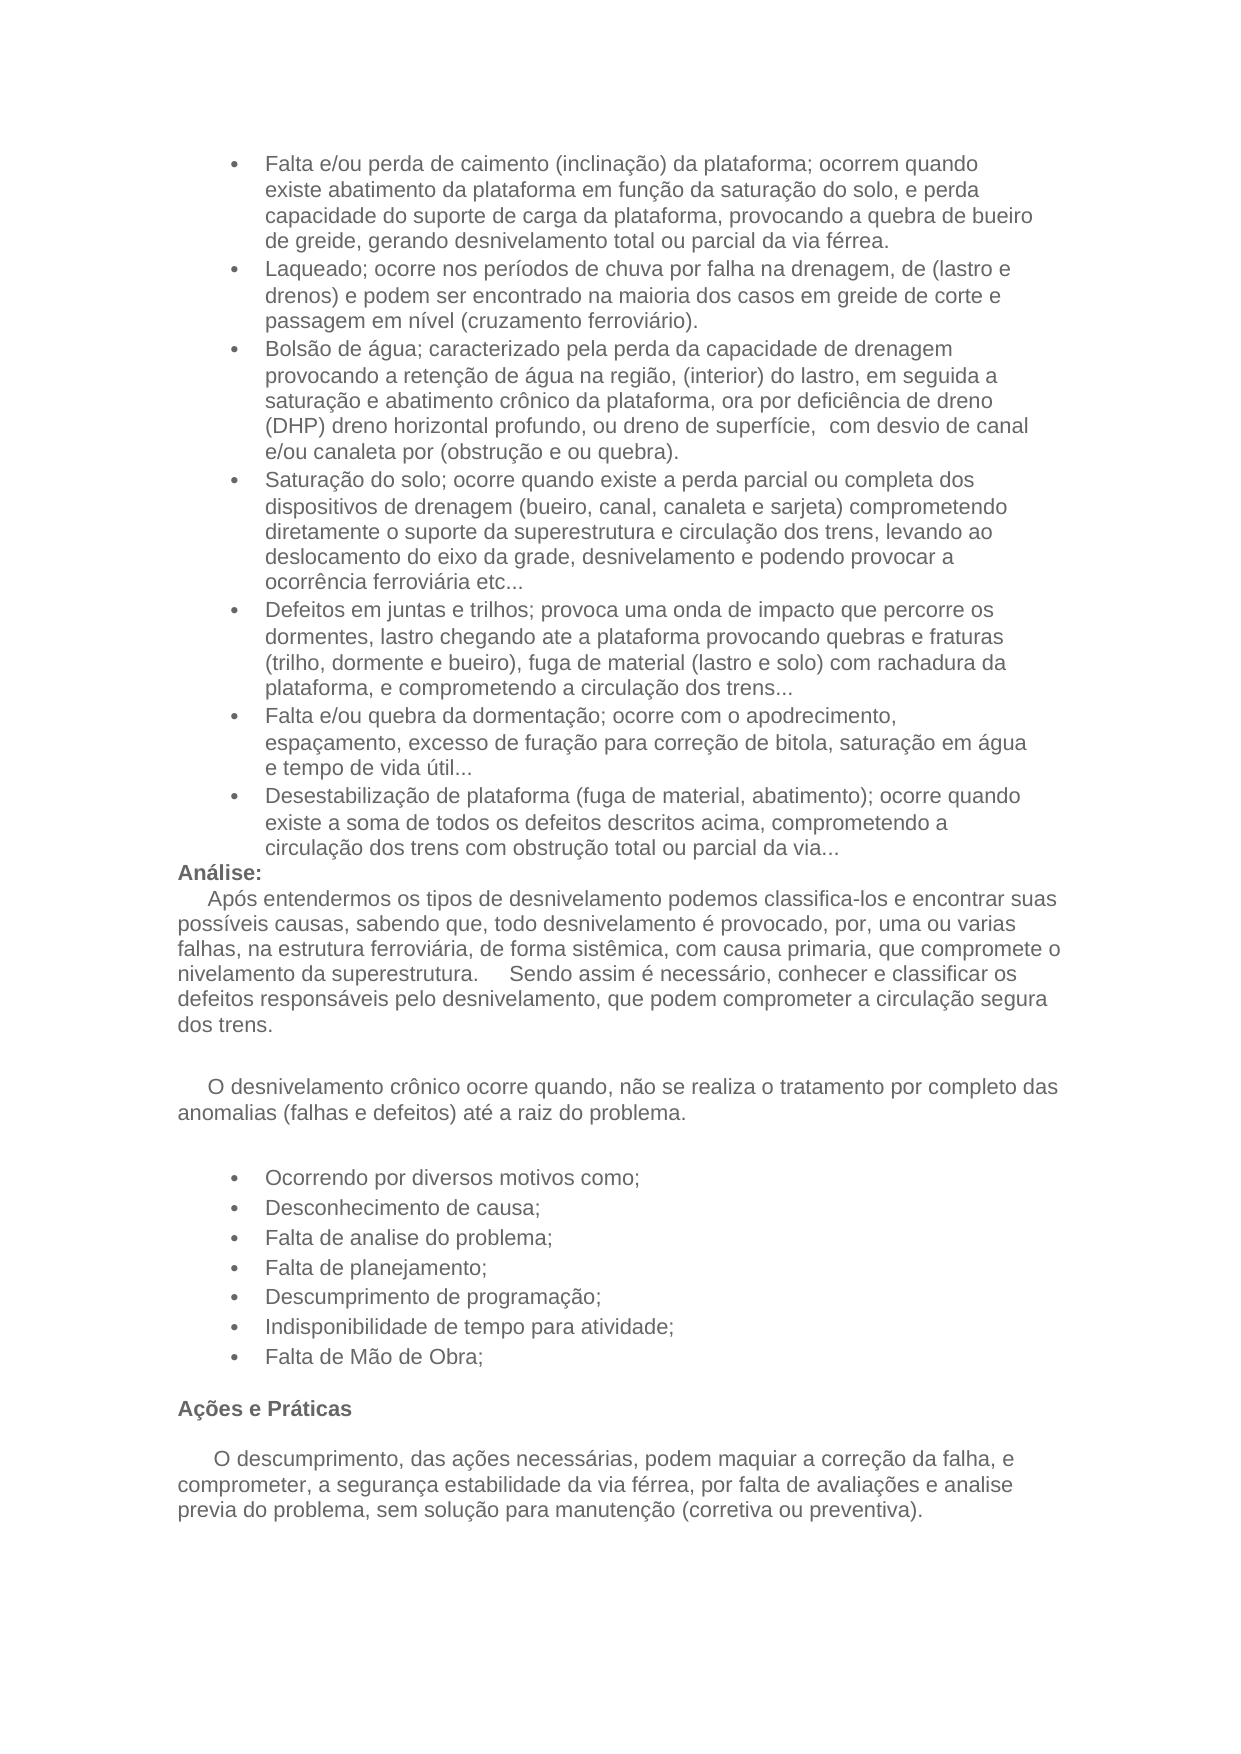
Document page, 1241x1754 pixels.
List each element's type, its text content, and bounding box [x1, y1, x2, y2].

list Saturação do solo; ocorre quando existe a perda parcial ou completa dos dispositivos de drenagem (bueiro, canal, canaleta e sarjeta) comprometendo diretamente o suporte da superestrutura e circulação dos trens, levando ao deslocamento do eixo da grade, desnivelamento e podendo provocar a ocorrência ferroviária etc... [227, 464, 1038, 594]
list Desestabilização de plataforma (fuga de material, abatimento); ocorre quando existe a soma de todos os defeitos descritos acima, comprometendo a circulação dos trens com obstrução total ou parcial da via... [227, 780, 1038, 860]
list Desconhecimento de causa; [227, 1192, 1038, 1222]
text O descumprimento, das ações necessárias, podem maquiar a correção da falha, e comprometer, a segurança estabilidade da via férrea, por falta de avaliações e analise previa do problema, sem solução para manutenção (corretiva ou preventiva). [177, 1446, 1063, 1522]
list Defeitos em juntas e trilhos; provoca uma onda de impacto que percorre os dormentes, lastro chegando ate a plataforma provocando quebras e fraturas (trilho, dormente e bueiro), fuga de material (lastro e solo) com rachadura da plataforma, e comprometendo a circulação dos trens... [227, 594, 1038, 700]
text O desnivelamento crônico ocorre quando, não se realiza o tratamento por completo das anomalias (falhas e defeitos) até a raiz do problema. [177, 1074, 1063, 1125]
text Ações e Práticas [177, 1396, 1063, 1421]
text Após entendermos os tipos de desnivelamento podemos classifica-los e encontrar suas possíveis causas, sabendo que, todo desnivelamento é provocado, por, uma ou varias falhas, na estrutura ferroviária, de forma sistêmica, com causa primaria, que compromete o nivelamento da superestrutura. Sendo assim é necessário, conhecer e classificar os defeitos responsáveis pelo desnivelamento, que podem comprometer a circulação segura dos trens. [177, 886, 1063, 1037]
list Laqueado; ocorre nos períodos de chuva por falha na drenagem, de (lastro e drenos) e podem ser encontrado na maioria dos casos em greide de corte e passagem em nível (cruzamento ferroviário). [227, 253, 1038, 333]
list Bolsão de água; caracterizado pela perda da capacidade de drenagem provocando a retenção de água na região, (interior) do lastro, em seguida a saturação e abatimento crônico da plataforma, ora por deficiência de dreno (DHP) dreno horizontal profundo, ou dreno de superfície, com desvio de canal e/ou canaleta por (obstrução e ou quebra). [227, 333, 1038, 464]
list Falta e/ou quebra da dormentação; ocorre com o apodrecimento, espaçamento, excesso de furação para correção de bitola, saturação em água e tempo de vida útil... [227, 700, 1038, 780]
text Análise: [177, 860, 1063, 886]
list Falta e/ou perda de caimento (inclinação) da plataforma; ocorrem quando existe abatimento da plataforma em função da saturação do solo, e perda capacidade do suporte de carga da plataforma, provocando a quebra de bueiro de greide, gerando desnivelamento total ou parcial da via férrea. [227, 148, 1038, 253]
list Descumprimento de programação; [227, 1281, 1038, 1311]
list Indisponibilidade de tempo para atividade; [227, 1311, 1038, 1341]
list Falta de analise do problema; [227, 1222, 1038, 1252]
list Falta de planejamento; [227, 1252, 1038, 1281]
list Falta de Mão de Obra; [227, 1341, 1038, 1371]
list Ocorrendo por diversos motivos como; [227, 1162, 1038, 1192]
